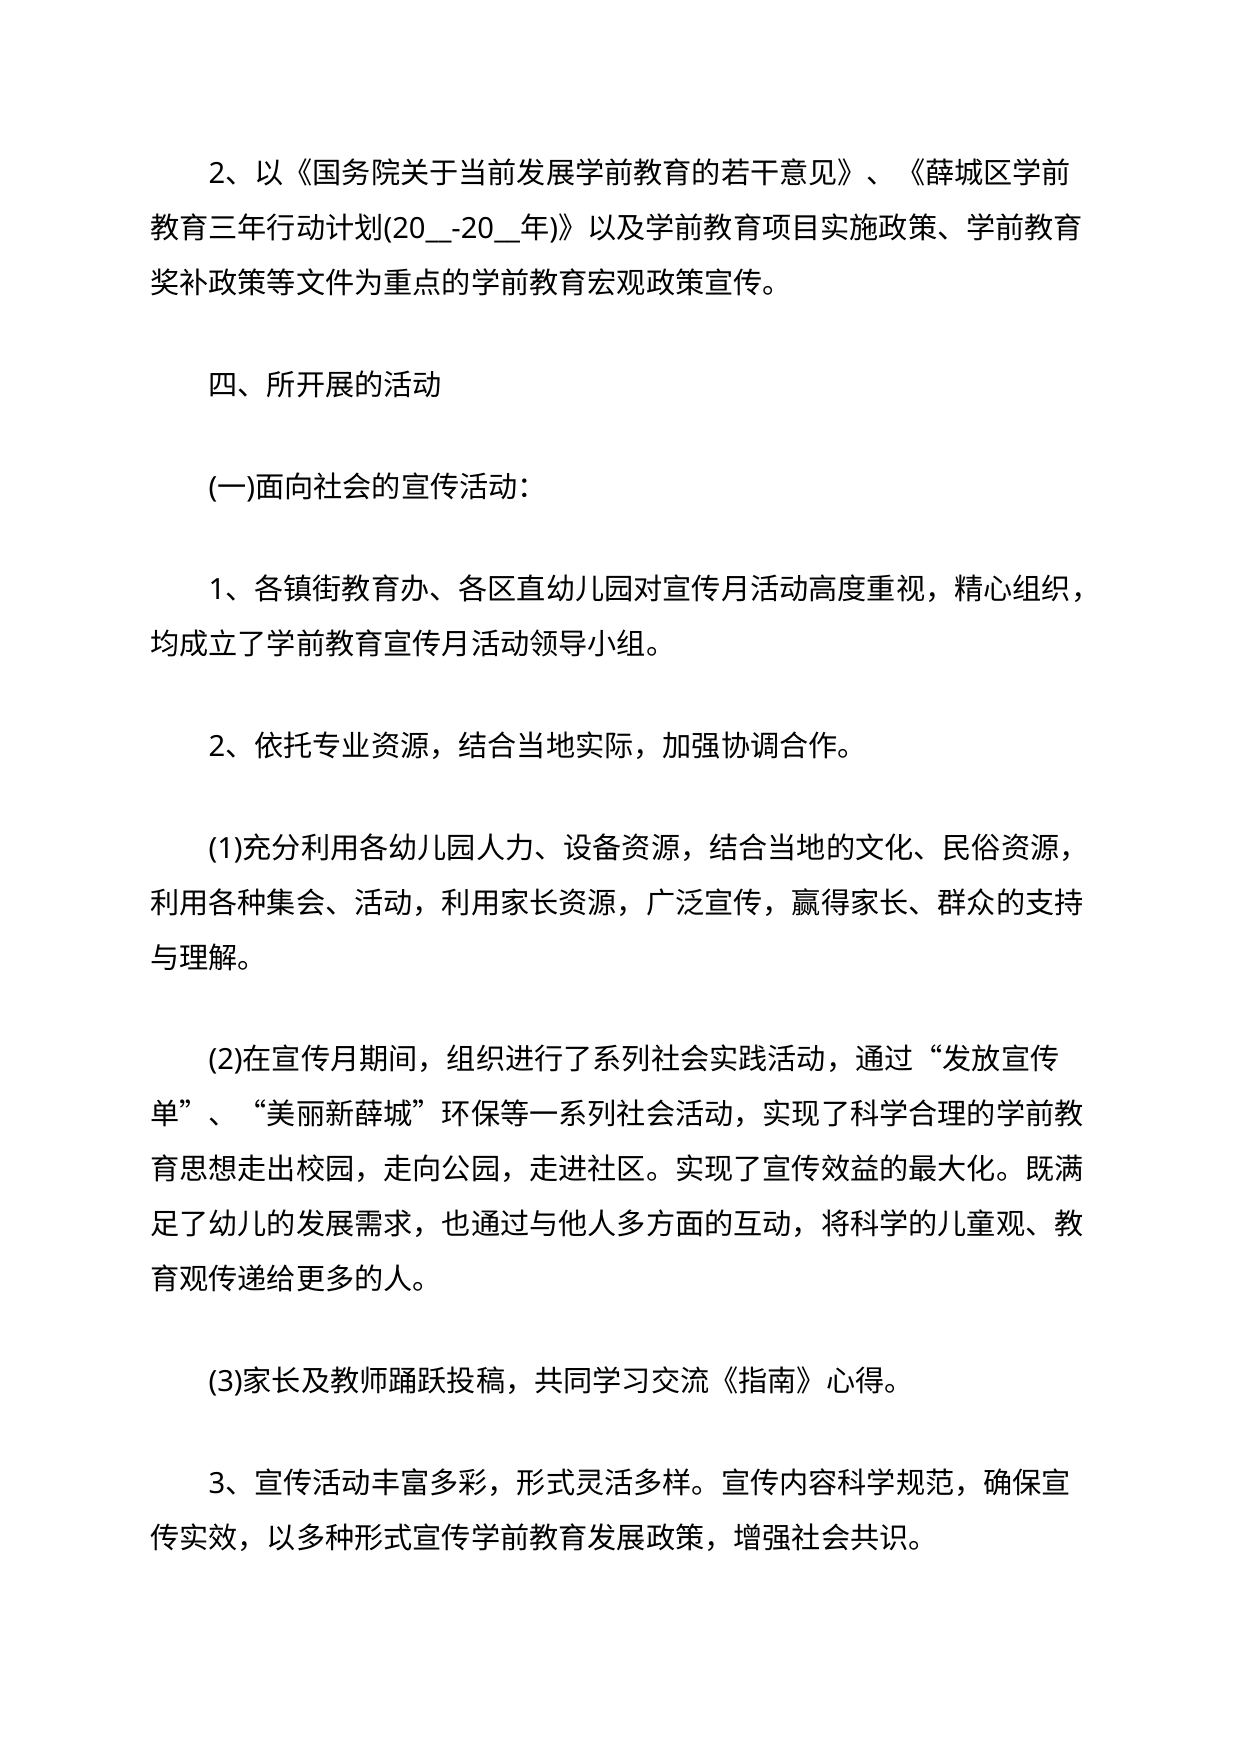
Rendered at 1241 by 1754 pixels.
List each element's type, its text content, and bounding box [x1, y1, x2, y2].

text (1)充分利用各幼儿园人力、设备资源，结合当地的文化、民俗资源，利用各种集会、活动，利用家长资源，广泛宣传，赢得家长、群众的支持与理解。 [150, 824, 1090, 976]
text 1、各镇街教育办、各区直幼儿园对宣传月活动高度重视，精心组织，均成立了学前教育宣传月活动领导小组。 [150, 566, 1090, 663]
text 3、宣传活动丰富多彩，形式灵活多样。宣传内容科学规范，确保宣传实效，以多种形式宣传学前教育发展政策，增强社会共识。 [150, 1459, 1090, 1557]
text (2)在宣传月期间，组织进行了系列社会实践活动，通过“发放宣传单”、“美丽新薛城”环保等一系列社会活动，实现了科学合理的学前教育思想走出校园，走向公园，走进社区。实现了宣传效益的最大化。既满足了幼儿的发展需求，也通过与他人多方面的互动，将科学的儿童观、教育观传递给更多的人。 [150, 1036, 1090, 1298]
text (一)面向社会的宣传活动： [150, 463, 1090, 506]
text 2、依托专业资源，结合当地实际，加强协调合作。 [150, 722, 1090, 765]
text 四、所开展的活动 [150, 362, 1090, 404]
text 2、以《国务院关于当前发展学前教育的若干意见》、《薛城区学前教育三年行动计划(20__-20__年)》以及学前教育项目实施政策、学前教育奖补政策等文件为重点的学前教育宏观政策宣传。 [150, 150, 1090, 302]
text (3)家长及教师踊跃投稿，共同学习交流《指南》心得。 [150, 1357, 1090, 1400]
